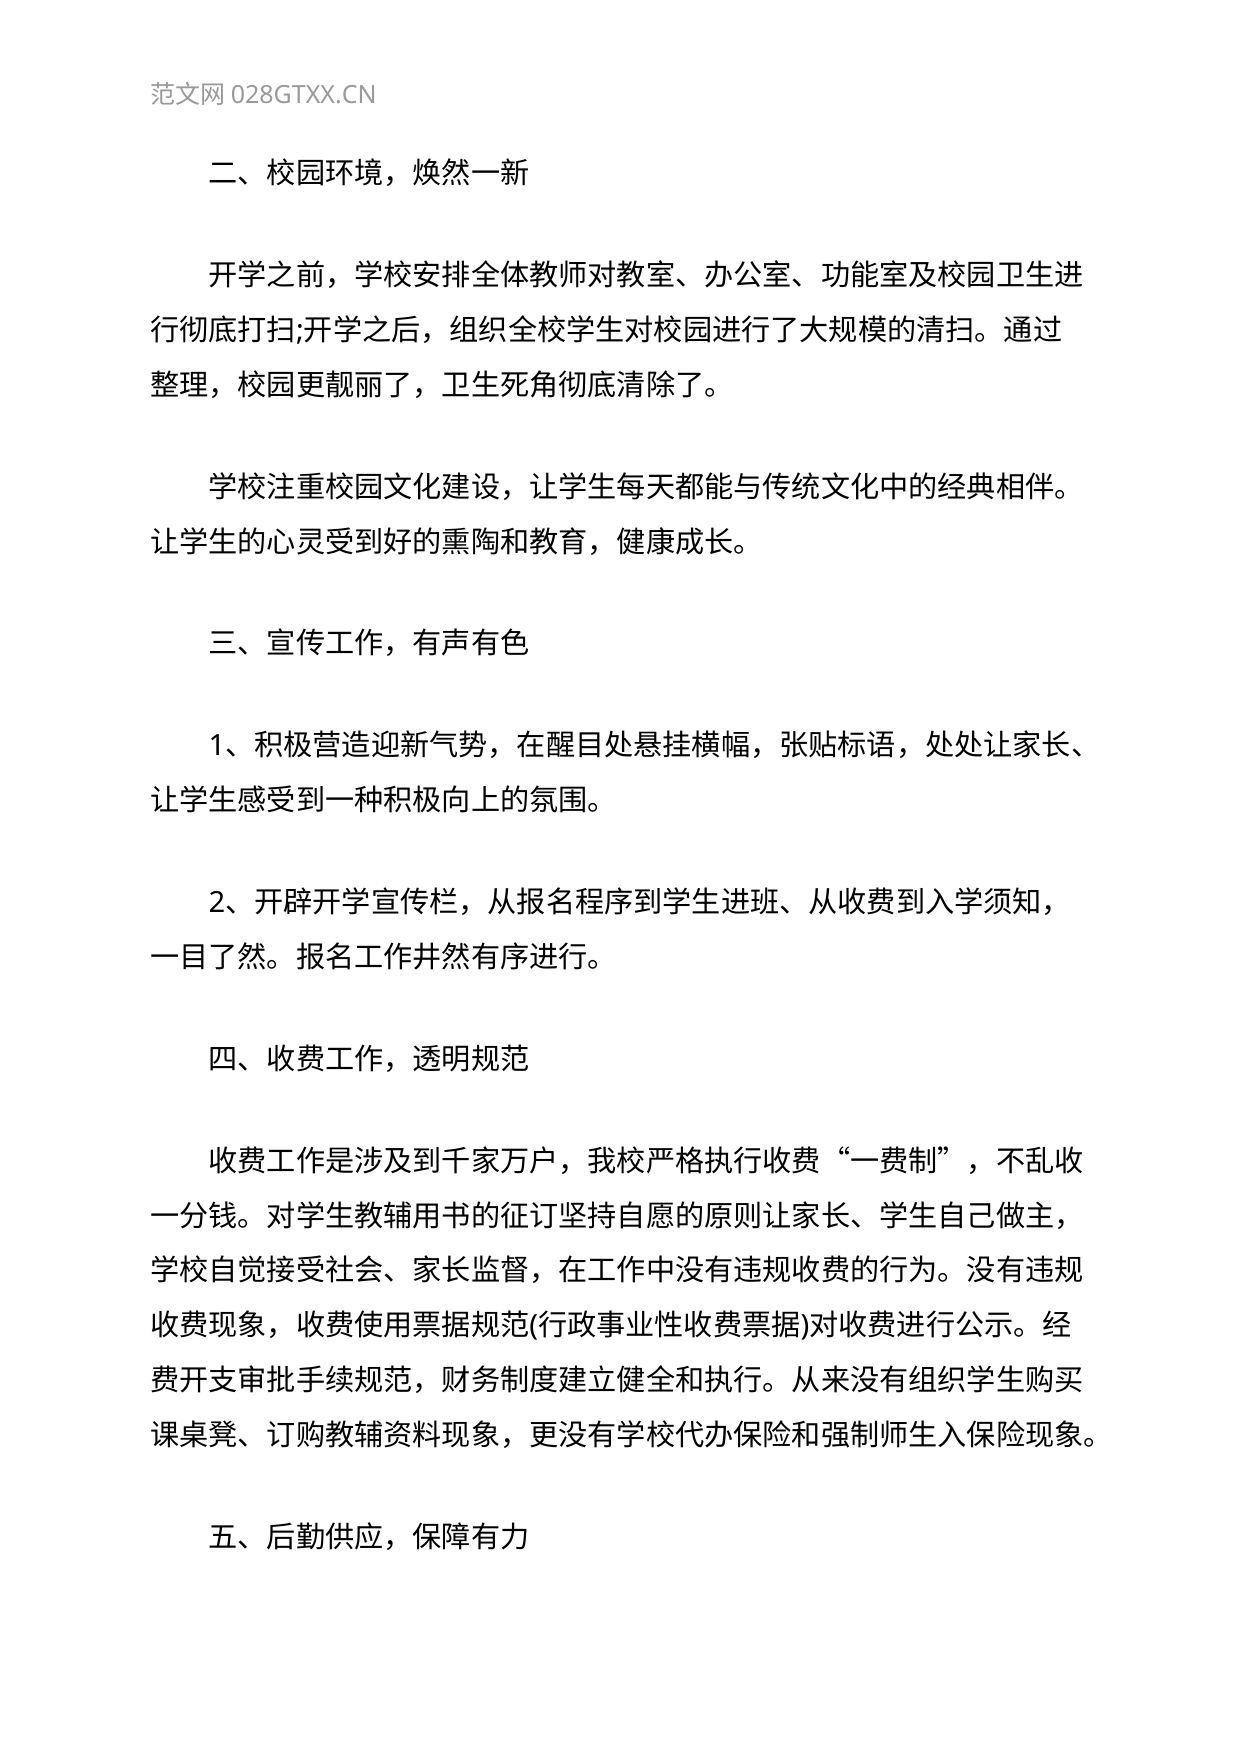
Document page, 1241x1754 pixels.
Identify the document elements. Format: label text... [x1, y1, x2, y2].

text 开学之前，学校安排全体教师对教室、办公室、功能室及校园卫生进行彻底打扫;开学之后，组织全校学生对校园进行了大规模的清扫。通过整理，校园更靓丽了，卫生死角彻底清除了。 [150, 252, 1090, 404]
text 2、开辟开学宣传栏，从报名程序到学生进班、从收费到入学须知，一目了然。报名工作井然有序进行。 [150, 879, 1090, 976]
text 二、校园环境，焕然一新 [150, 150, 1090, 192]
text 收费工作是涉及到千家万户，我校严格执行收费“一费制”，不乱收一分钱。对学生教辅用书的征订坚持自愿的原则让家长、学生自己做主，学校自觉接受社会、家长监督，在工作中没有违规收费的行为。没有违规收费现象，收费使用票据规范(行政事业性收费票据)对收费进行公示。经费开支审批手续规范，财务制度建立健全和执行。从来没有组织学生购买课桌凳、订购教辅资料现象，更没有学校代办保险和强制师生入保险现象。 [150, 1137, 1090, 1454]
text 1、积极营造迎新气势，在醒目处悬挂横幅，张贴标语，处处让家长、让学生感受到一种积极向上的氛围。 [150, 722, 1090, 819]
text 四、收费工作，透明规范 [150, 1035, 1090, 1078]
text 三、宣传工作，有声有色 [150, 620, 1090, 662]
text 五、后勤供应，保障有力 [150, 1513, 1090, 1556]
text 学校注重校园文化建设，让学生每天都能与传统文化中的经典相伴。让学生的心灵受到好的熏陶和教育，健康成长。 [150, 463, 1090, 561]
